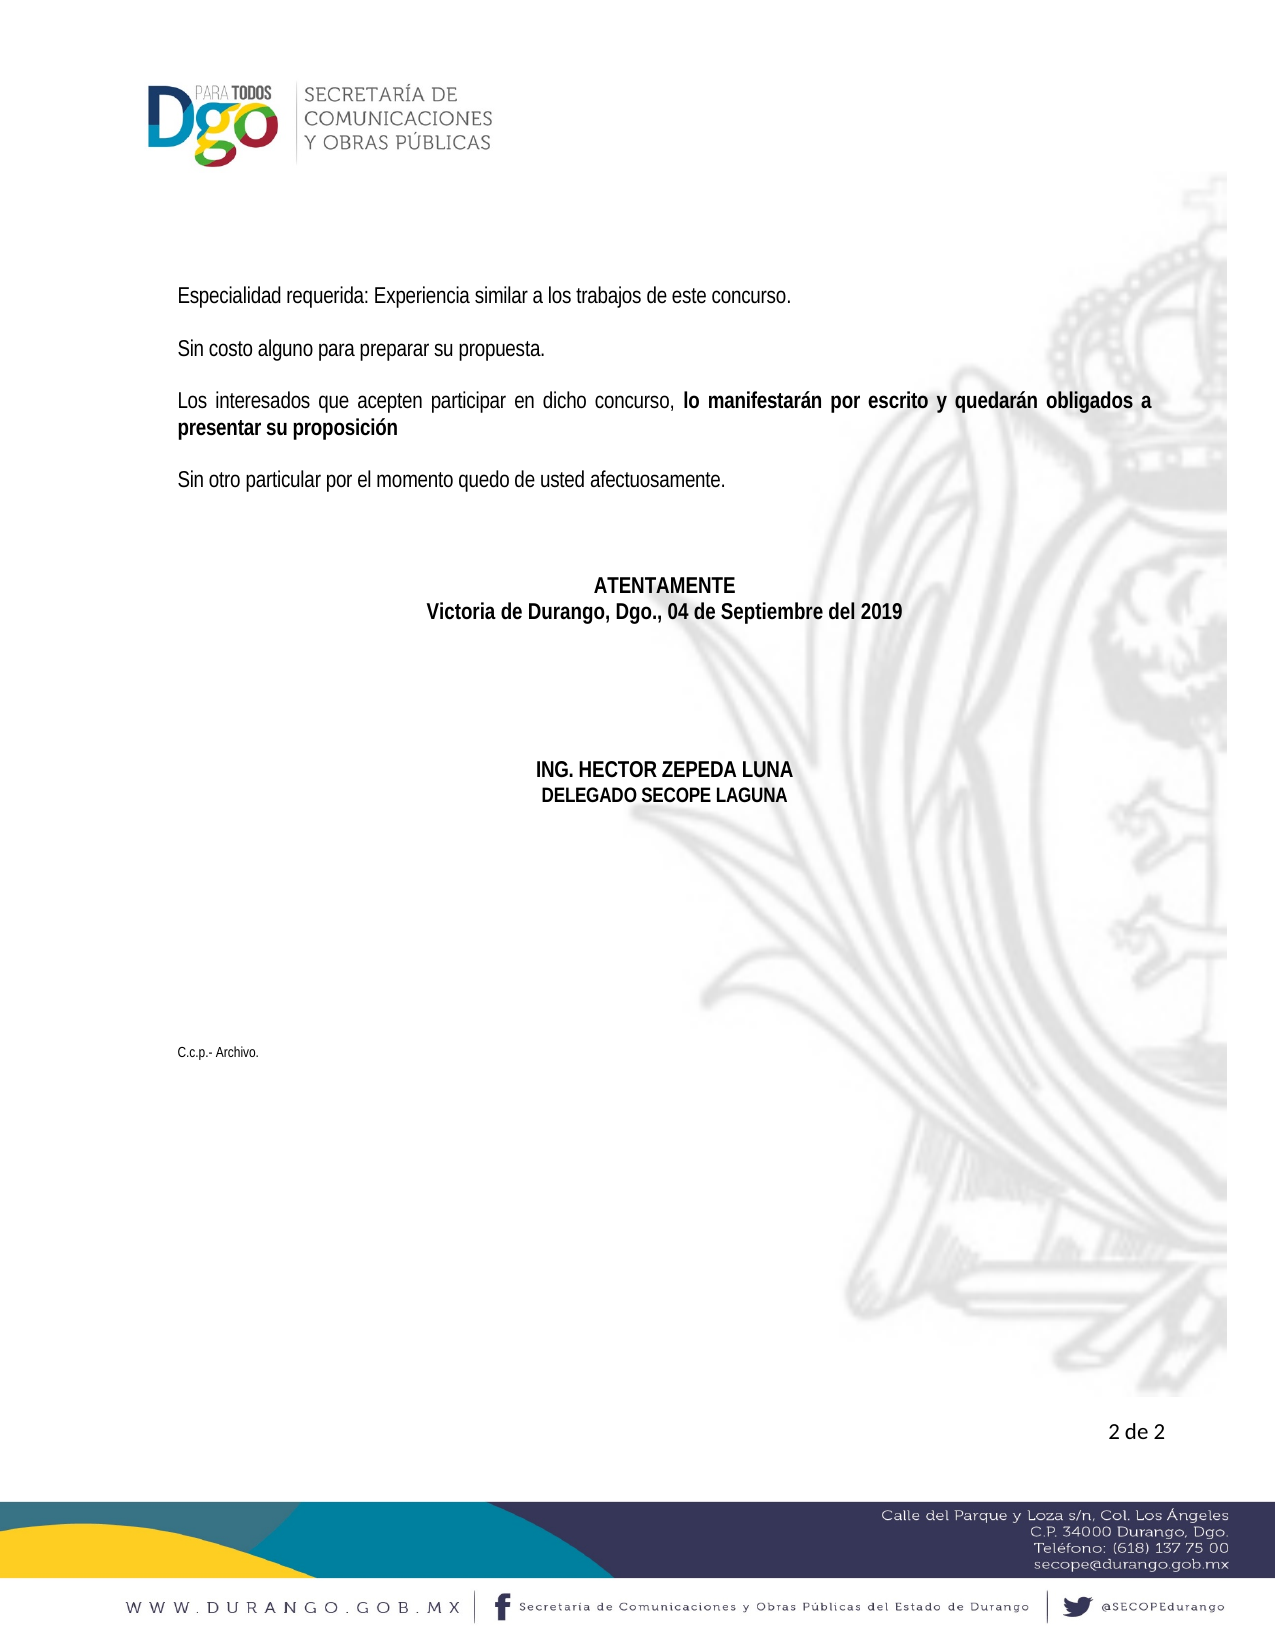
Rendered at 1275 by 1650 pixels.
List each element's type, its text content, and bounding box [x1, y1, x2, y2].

text DELEGADO SECOPE LAGUNA [177, 783, 1152, 807]
text Especialidad requerida: Experiencia similar a los trabajos de este concurso. [177, 282, 1152, 308]
picture [623, 171, 1227, 1397]
text Victoria de Durango, Dgo., 04 de Septiembre del 2019 [177, 598, 1152, 624]
text C.c.p.- Archivo. [177, 1044, 1152, 1061]
text Los interesados que acepten participar en dicho concurso, lo manifestarán por escrito y quedarán obligados a presentar su proposición [177, 387, 1152, 440]
picture [0, 1500, 1275, 1649]
text ATENTAMENTE [177, 572, 1152, 598]
text ING. HECTOR ZEPEDA LUNA [177, 756, 1152, 783]
text Sin otro particular por el momento quedo de usted afectuosamente. [177, 466, 1152, 493]
text Sin costo alguno para preparar su propuesta. [177, 335, 1152, 361]
picture [144, 74, 496, 173]
